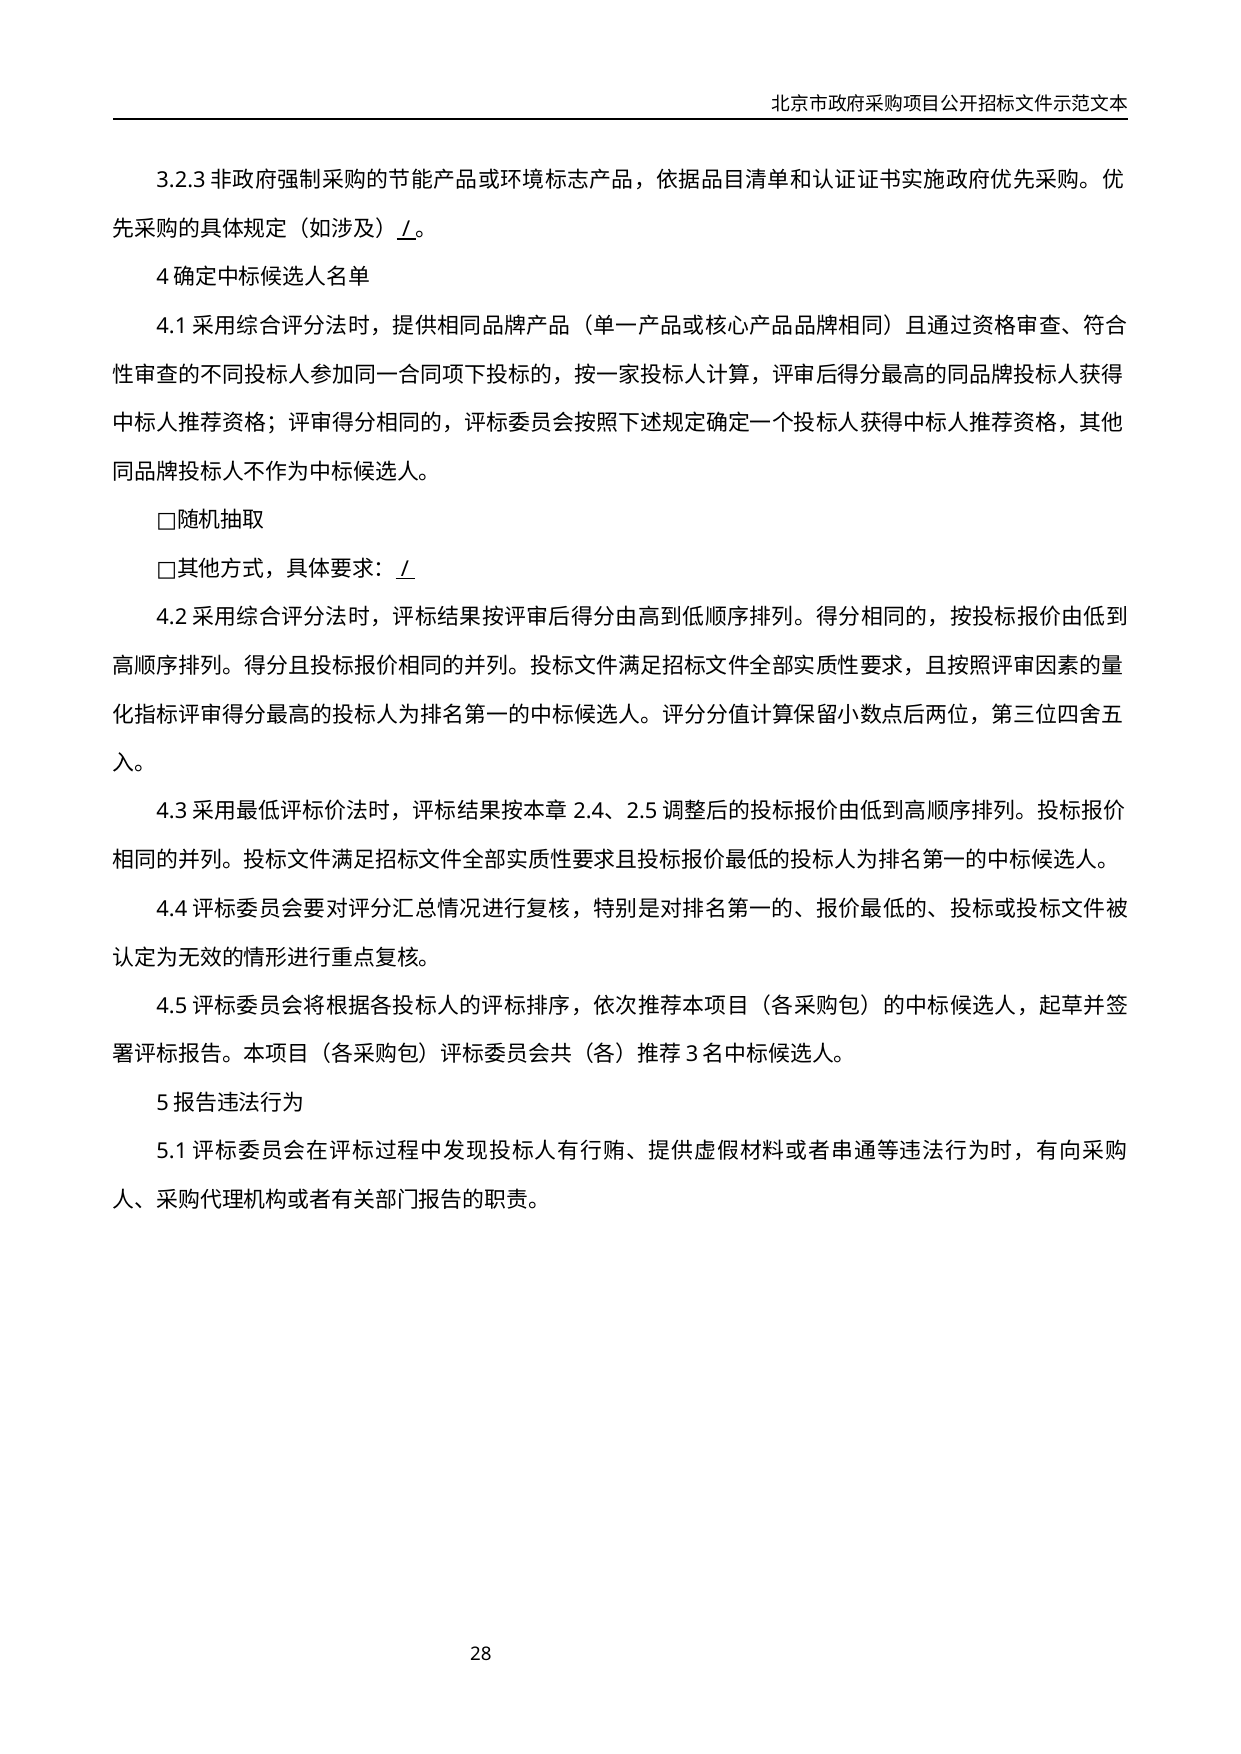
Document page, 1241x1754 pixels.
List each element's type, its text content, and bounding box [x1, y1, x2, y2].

text □随机抽取 [112, 502, 1128, 534]
text 4.4评标委员会要对评分汇总情况进行复核，特别是对排名第一的、报价最低的、投标或投标文件被认定为无效的情形进行重点复核。 [112, 890, 1128, 972]
text 5.1评标委员会在评标过程中发现投标人有行贿、提供虚假材料或者串通等违法行为时，有向采购人、采购代理机构或者有关部门报告的职责。 [112, 1133, 1128, 1214]
text 4确定中标候选人名单 [112, 259, 1128, 292]
text 4.3采用最低评标价法时，评标结果按本章2.4、2.5调整后的投标报价由低到高顺序排列。投标报价相同的并列。投标文件满足招标文件全部实质性要求且投标报价最低的投标人为排名第一的中标候选人。 [112, 793, 1128, 874]
text 4.5评标委员会将根据各投标人的评标排序，依次推荐本项目（各采购包）的中标候选人，起草并签署评标报告。本项目（各采购包）评标委员会共（各）推荐3名中标候选人。 [112, 987, 1128, 1069]
text 5报告违法行为 [112, 1084, 1128, 1117]
text 4.2采用综合评分法时，评标结果按评审后得分由高到低顺序排列。得分相同的，按投标报价由低到高顺序排列。得分且投标报价相同的并列。投标文件满足招标文件全部实质性要求，且按照评审因素的量化指标评审得分最高的投标人为排名第一的中标候选人。评分分值计算保留小数点后两位，第三位四舍五入。 [112, 599, 1128, 777]
text □其他方式，具体要求： / [112, 550, 1128, 583]
text 4.1采用综合评分法时，提供相同品牌产品（单一产品或核心产品品牌相同）且通过资格审查、符合性审查的不同投标人参加同一合同项下投标的，按一家投标人计算，评审后得分最高的同品牌投标人获得中标人推荐资格；评审得分相同的，评标委员会按照下述规定确定一个投标人获得中标人推荐资格，其他同品牌投标人不作为中标候选人。 [112, 307, 1128, 486]
text 3.2.3非政府强制采购的节能产品或环境标志产品，依据品目清单和认证证书实施政府优先采购。优先采购的具体规定（如涉及） / 。 [112, 162, 1128, 243]
